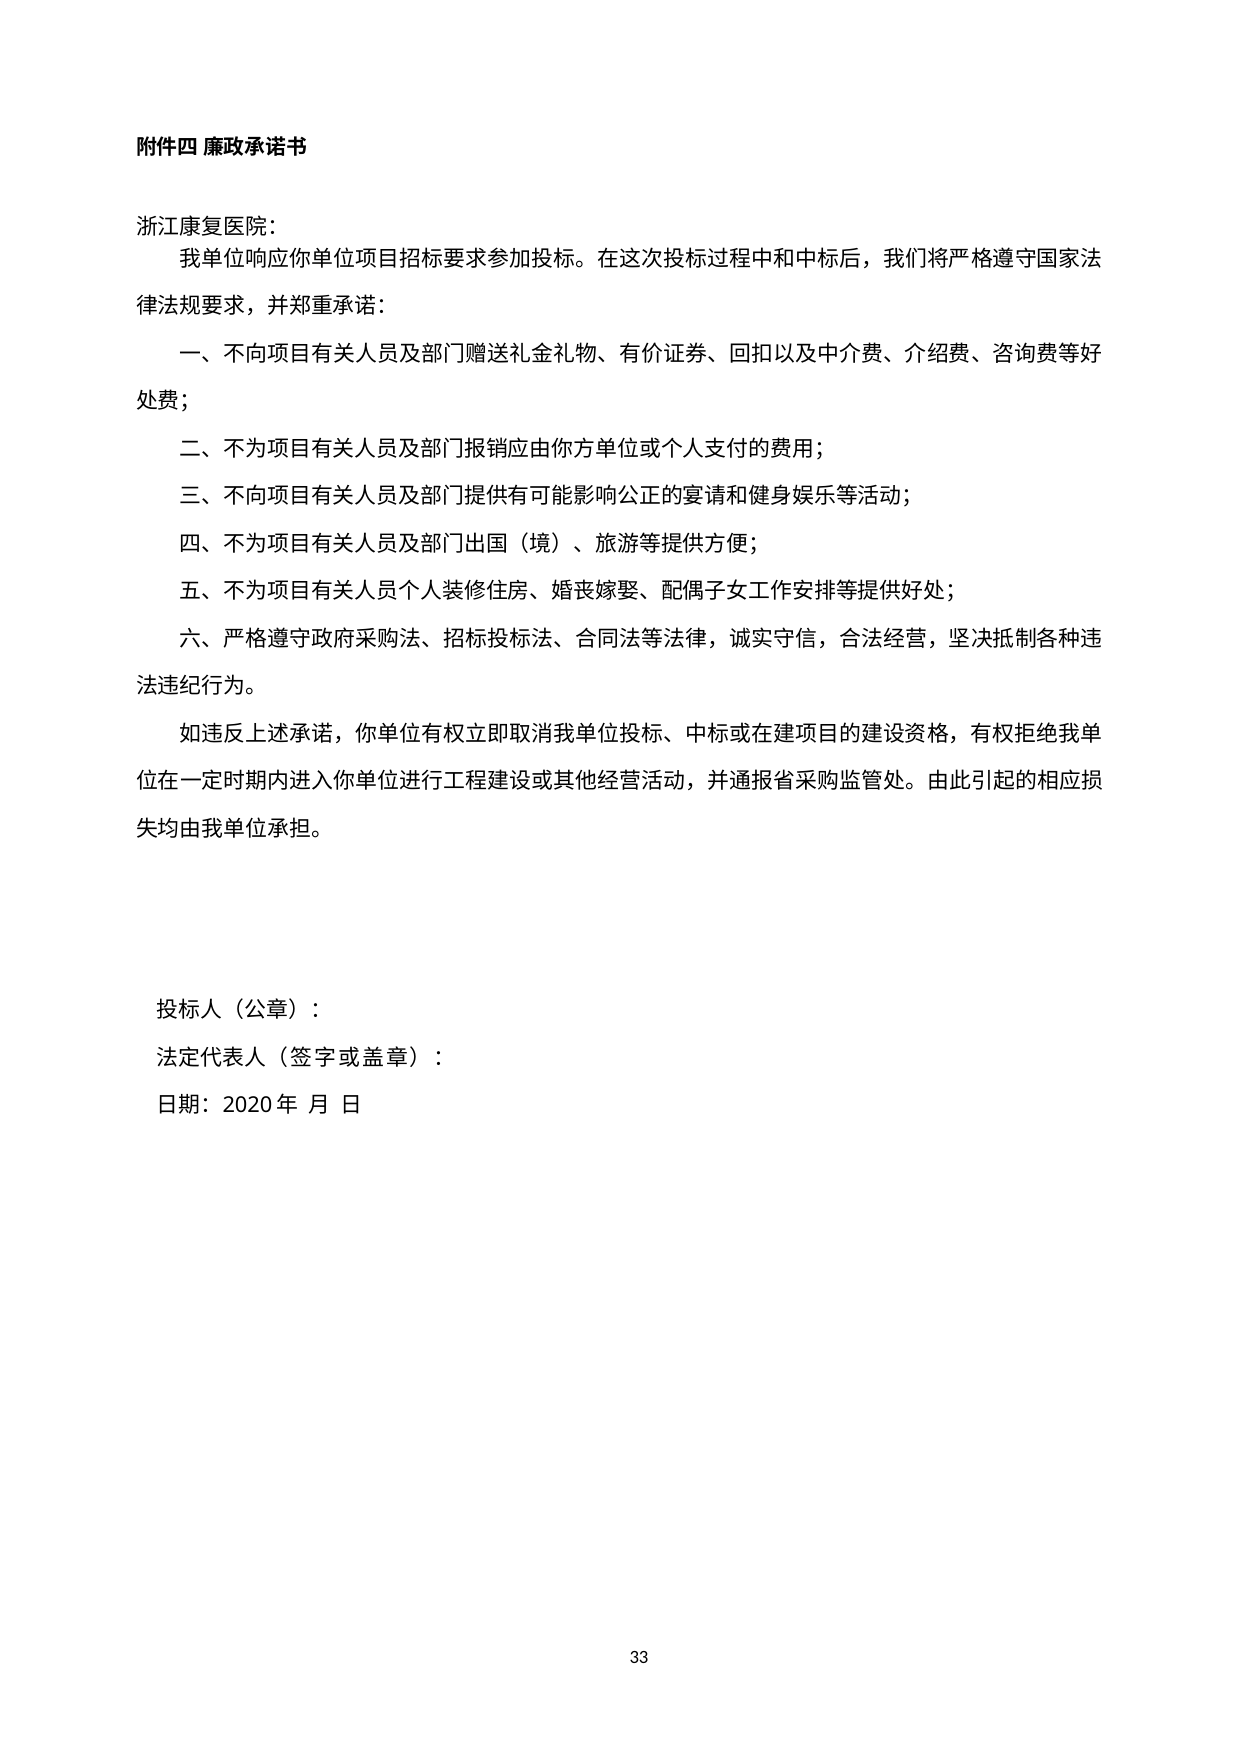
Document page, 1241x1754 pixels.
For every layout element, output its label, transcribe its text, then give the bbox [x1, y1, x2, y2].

text 五、不为项目有关人员个人装修住房、婚丧嫁娶、配偶子女工作安排等提供好处； [136, 573, 1104, 605]
text 六、严格遵守政府采购法、招标投标法、合同法等法律，诚实守信，合法经营，坚决抵制各种违法违纪行为。 [136, 621, 1104, 700]
text 如违反上述承诺，你单位有权立即取消我单位投标、中标或在建项目的建设资格，有权拒绝我单位在一定时期内进入你单位进行工程建设或其他经营活动，并通报省采购监管处。由此引起的相应损失均由我单位承担。 [136, 716, 1104, 843]
text 法定代表人（签字或盖章）： [136, 1040, 1104, 1072]
text 一、不向项目有关人员及部门赠送礼金礼物、有价证券、回扣以及中介费、介绍费、咨询费等好处费； [136, 336, 1104, 415]
text 浙江康复医院： [136, 209, 1104, 241]
text 投标人（公章）： [136, 992, 1104, 1024]
text 我单位响应你单位项目招标要求参加投标。在这次投标过程中和中标后，我们将严格遵守国家法律法规要求，并郑重承诺： [136, 241, 1104, 320]
text 日期：2020年 月 日 [136, 1087, 1104, 1119]
text 四、不为项目有关人员及部门出国（境）、旅游等提供方便； [136, 526, 1104, 558]
subtitle 附件四 廉政承诺书 [136, 130, 1104, 160]
text 二、不为项目有关人员及部门报销应由你方单位或个人支付的费用； [136, 431, 1104, 463]
text 三、不向项目有关人员及部门提供有可能影响公正的宴请和健身娱乐等活动； [136, 478, 1104, 510]
